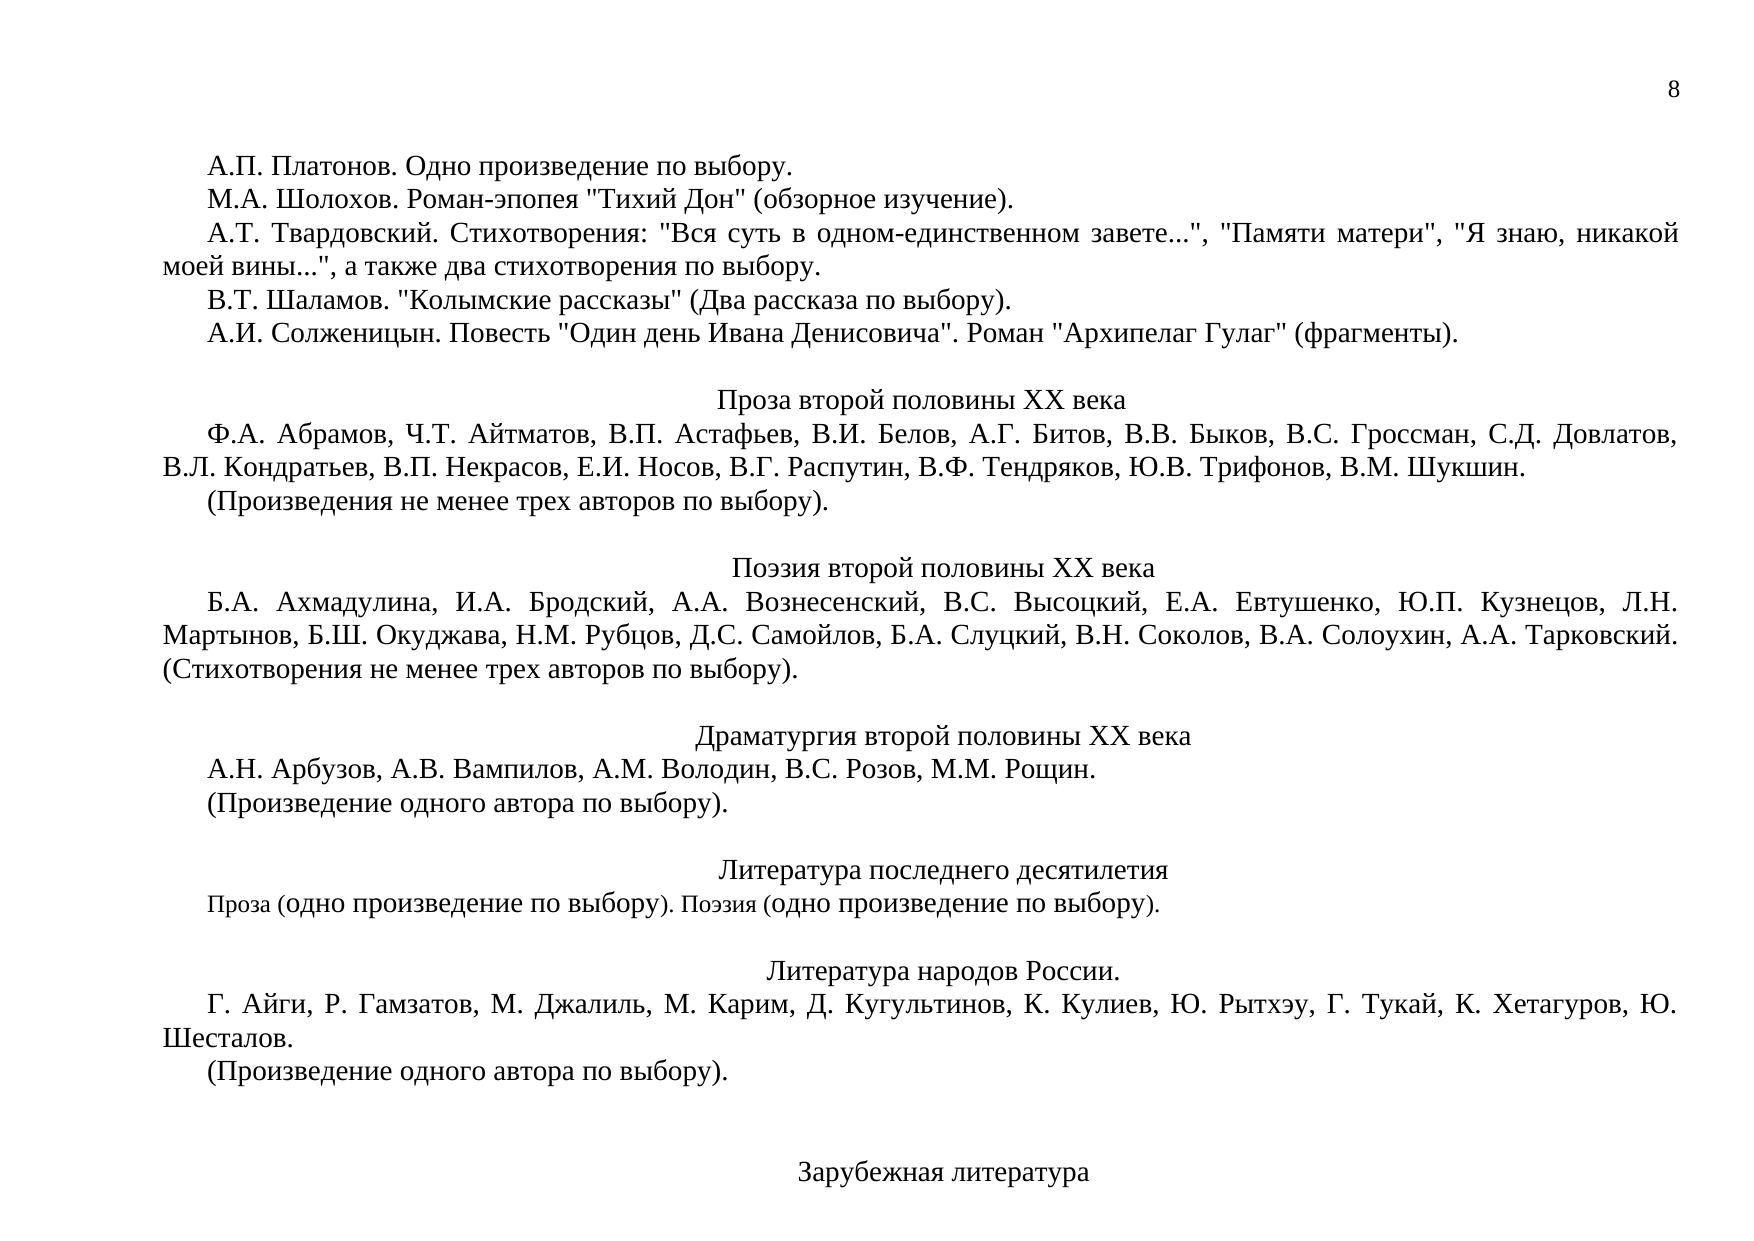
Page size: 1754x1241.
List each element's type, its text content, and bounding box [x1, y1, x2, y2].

text Ф.А. Абрамов, Ч.Т. Айтматов, В.П. Астафьев, В.И. Белов, А.Г. Битов, В.В. Быков, В.С. Гроссман, С.Д. Довлатов, В.Л. Кондратьев, В.П. Некрасов, Е.И. Носов, В.Г. Распутин, В.Ф. Тендряков, Ю.В. Трифонов, В.М. Шукшин. [162, 416, 1680, 483]
text Литература последнего десятилетия [162, 852, 1680, 886]
text (Произведение одного автора по выбору). [162, 785, 1680, 818]
text Г. Айги, Р. Гамзатов, М. Джалиль, М. Карим, Д. Кугультинов, К. Кулиев, Ю. Рытхэу, Г. Тукай, К. Хетагуров, Ю. Шесталов. [162, 986, 1680, 1053]
text В.Т. Шаламов. "Колымские рассказы" (Два рассказа по выбору). [162, 282, 1680, 315]
text А.И. Солженицын. Повесть "Один день Ивана Денисовича". Роман "Архипелаг Гулаг" (фрагменты). [162, 315, 1680, 349]
text М.А. Шолохов. Роман-эпопея "Тихий Дон" (обзорное изучение). [162, 181, 1680, 215]
text Драматургия второй половины XX века [162, 718, 1680, 751]
text А.Н. Арбузов, А.В. Вампилов, А.М. Володин, В.С. Розов, М.М. Рощин. [162, 751, 1680, 785]
text А.Т. Твардовский. Стихотворения: "Вся суть в одном-единственном завете...", "Памяти матери", "Я знаю, никакой моей вины...", а также два стихотворения по выбору. [162, 215, 1680, 282]
text (Произведения не менее трех авторов по выбору). [162, 483, 1680, 517]
text Поэзия второй половины XX века [162, 550, 1680, 584]
text Проза (одно произведение по выбору). Поэзия (одно произведение по выбору). [162, 886, 1680, 919]
text Проза второй половины XX века [103, 382, 1680, 416]
text А.П. Платонов. Одно произведение по выбору. [162, 148, 1680, 181]
text Литература народов России. [162, 953, 1680, 986]
text Б.А. Ахмадулина, И.А. Бродский, А.А. Вознесенский, B.C. Высоцкий, Е.А. Евтушенко, Ю.П. Кузнецов, Л.Н. Мартынов, Б.Ш. Окуджава, Н.М. Рубцов, Д.С. Самойлов, Б.А. Слуцкий, В.Н. Соколов, В.А. Солоухин, А.А. Тарковский. (Стихотворения не менее трех авторов по выбору). [162, 584, 1680, 684]
text Зарубежная литература [162, 1154, 1680, 1187]
text (Произведение одного автора по выбору). [162, 1053, 1680, 1087]
